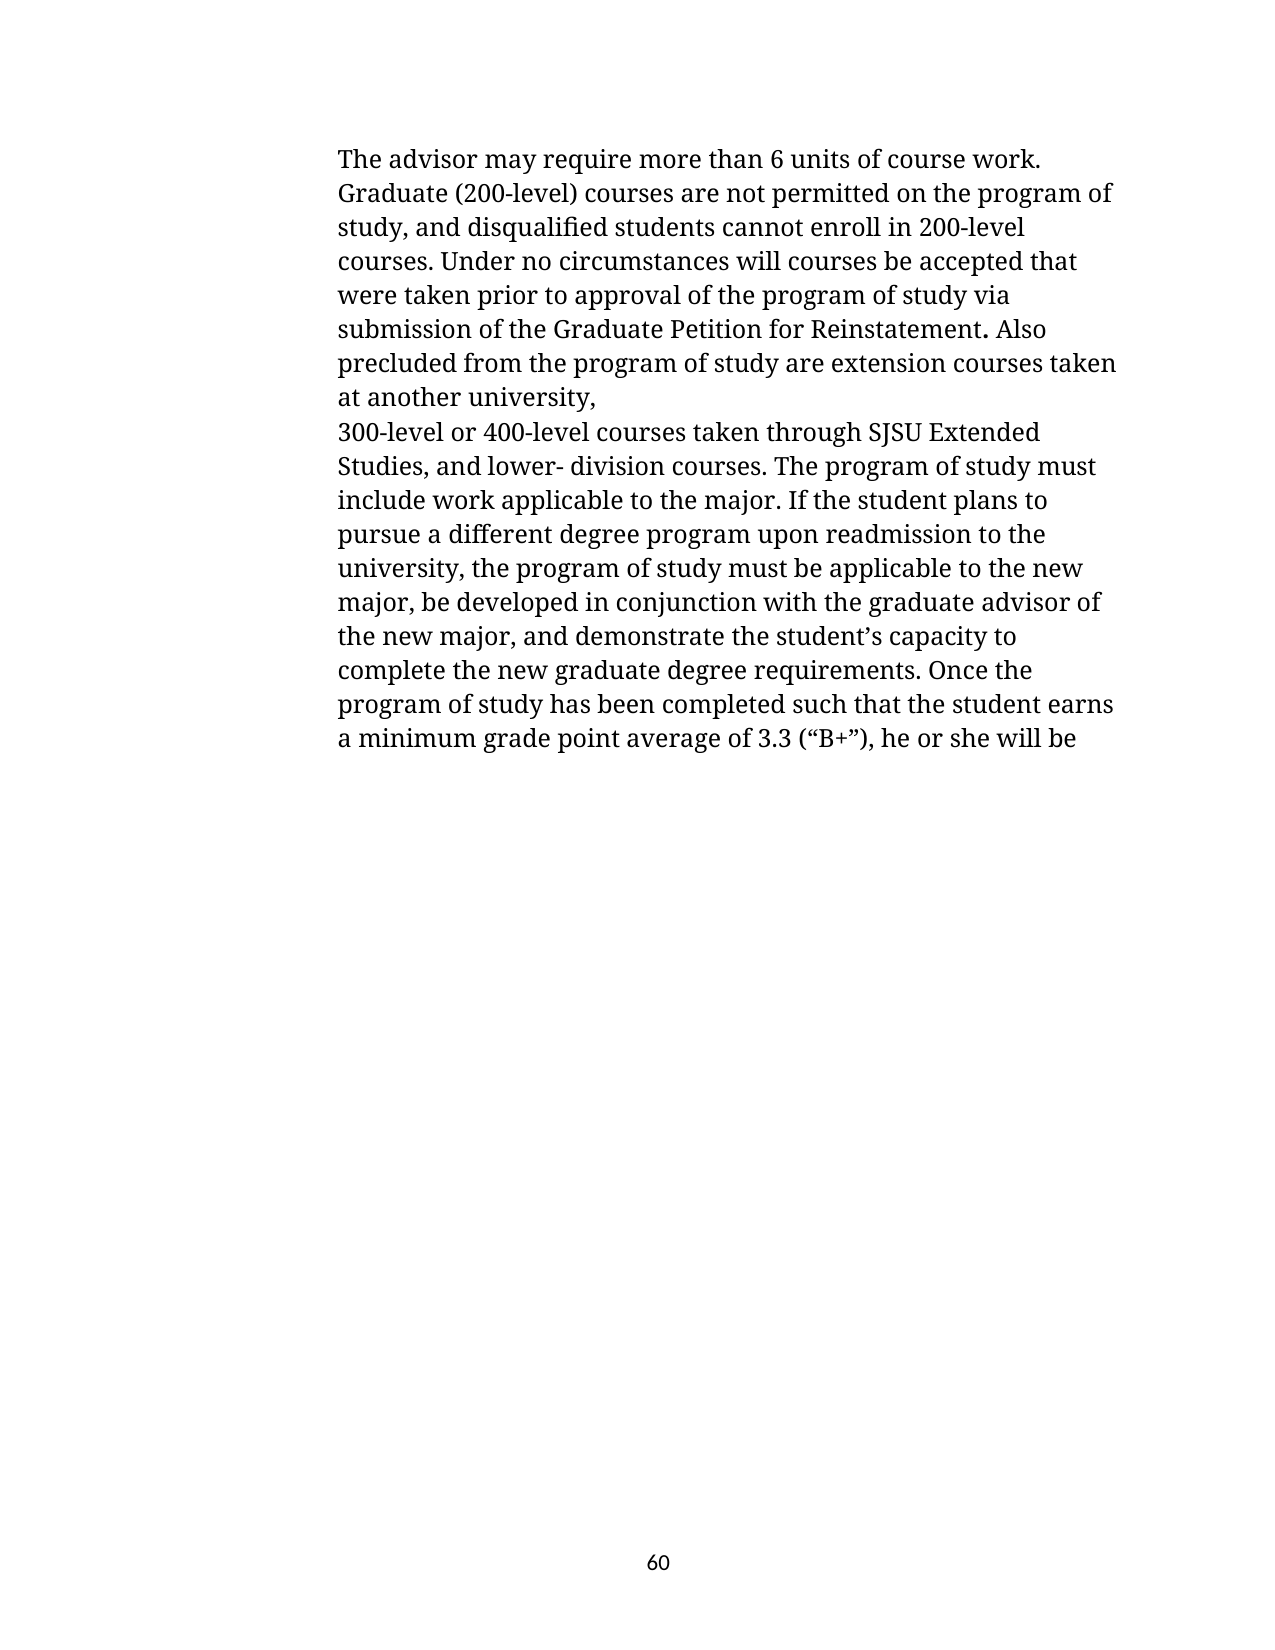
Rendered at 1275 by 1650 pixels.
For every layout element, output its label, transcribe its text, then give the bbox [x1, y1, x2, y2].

text 300-level or 400-level courses taken through SJSU Extended Studies, and lower- division courses. The program of study must include work applicable to the major. If the student plans to pursue a different degree program upon readmission to the university, the program of study must be applicable to the new major, be developed in conjunction with the graduate advisor of the new major, and demonstrate the student’s capacity to complete the new graduate degree requirements. Once the program of study has been completed such that the student earns a minimum grade point average of 3.3 (“B+”), he or she will be [337, 414, 1123, 755]
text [337, 142, 1119, 414]
